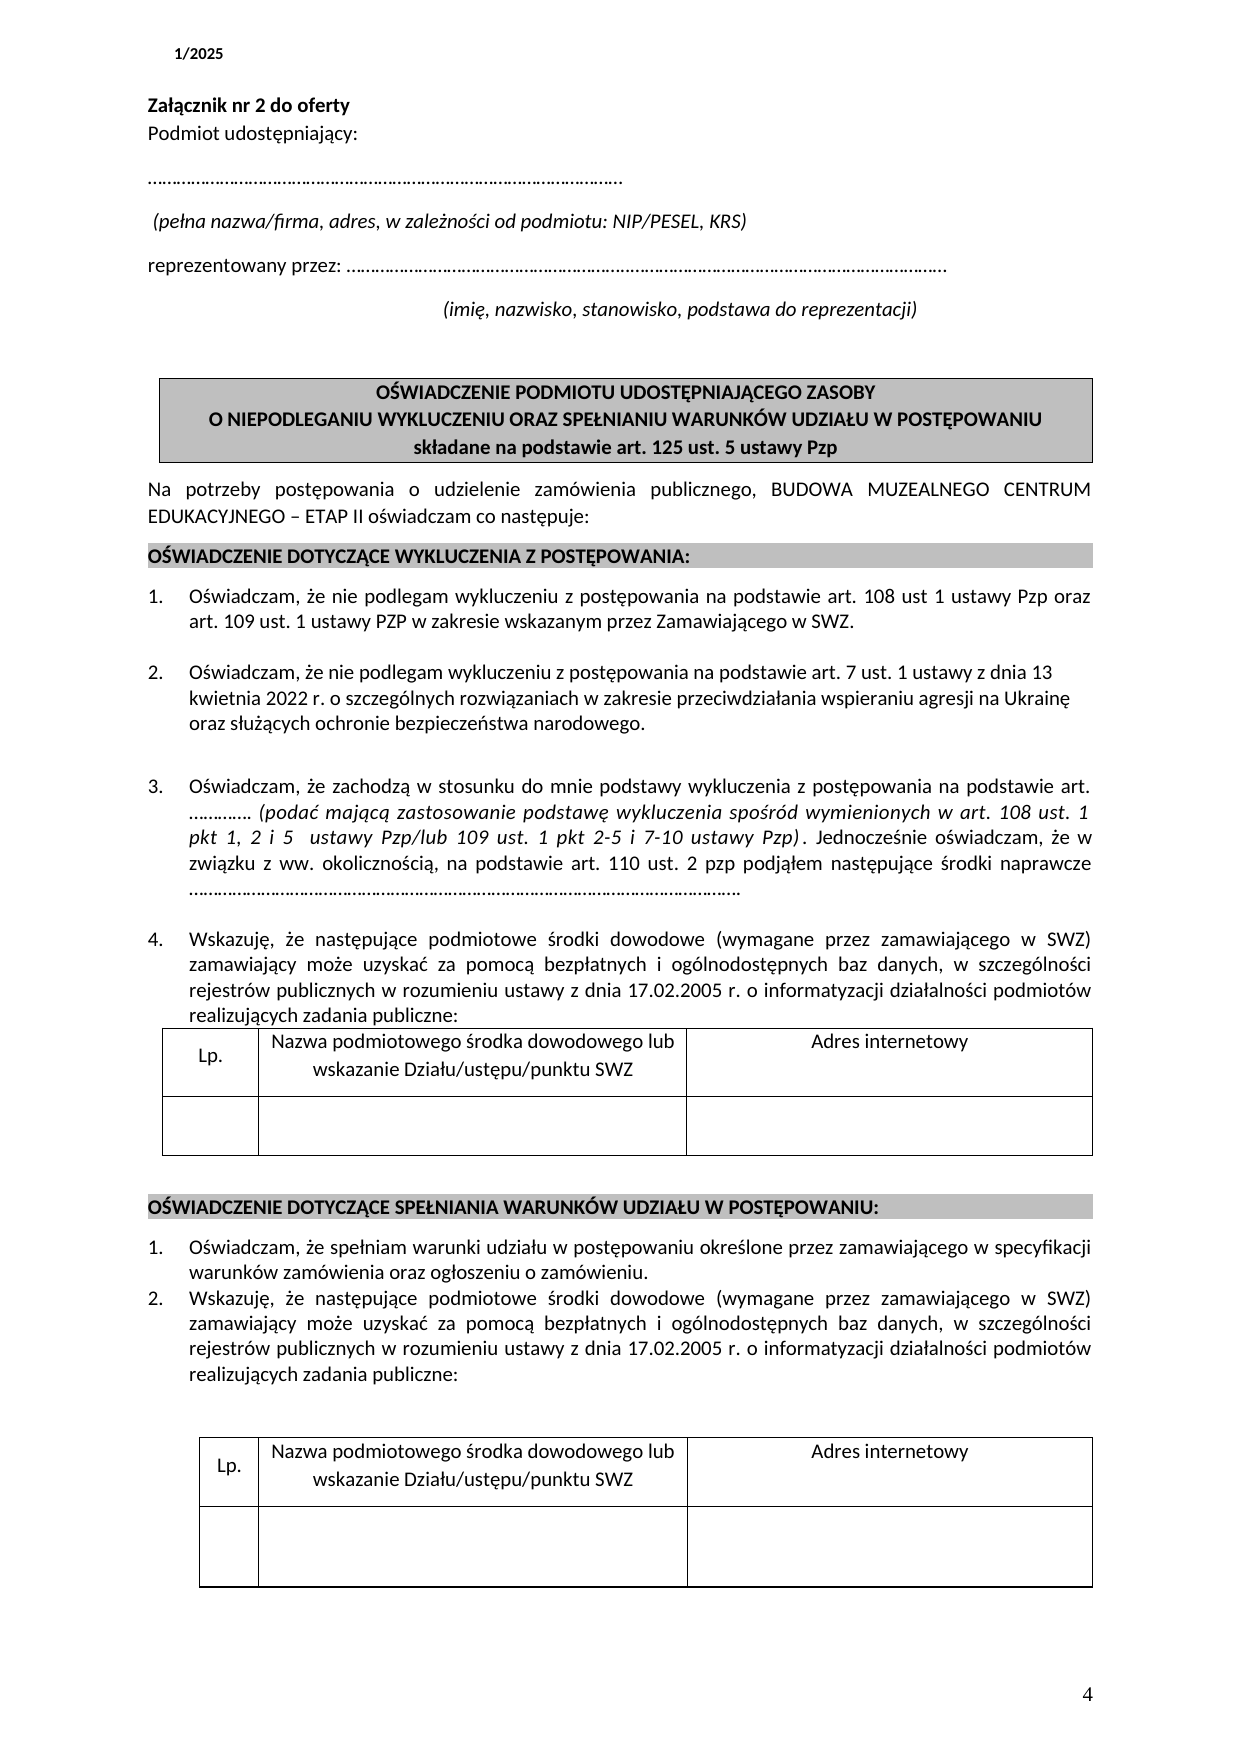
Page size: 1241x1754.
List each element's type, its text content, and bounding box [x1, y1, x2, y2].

list Oświadczam, że nie podlegam wykluczeniu z postępowania na podstawie art. 108 ust 1 ustawy Pzp oraz art. 109 ust. 1 ustawy PZP w zakresie wskazanym przez Zamawiającego w SWZ. [148, 583, 1093, 634]
table_cell [688, 1507, 1092, 1586]
text (imię, nazwisko, stanowisko, podstawa do reprezentacji) [369, 296, 1093, 321]
subtitle Załącznik nr 2 do oferty [148, 92, 1093, 118]
text (pełna nazwa/firma, adres, w zależności od podmiotu: NIP/PESEL, KRS) [148, 208, 1093, 233]
list Wskazuję, że następujące podmiotowe środki dowodowe (wymagane przez zamawiającego w SWZ) zamawiający może uzyskać za pomocą bezpłatnych i ogólnodostępnych baz danych, w szczególności rejestrów publicznych w rozumieniu ustawy z dnia 17.02.2005 r. o informatyzacji działalności podmiotów realizujących zadania publiczne: [148, 1285, 1093, 1386]
text Podmiot udostępniający: [148, 120, 1093, 145]
table_cell [259, 1507, 687, 1586]
list Oświadczam, że spełniam warunki udziału w postępowaniu określone przez zamawiającego w specyfikacji warunków zamówienia oraz ogłoszeniu o zamówieniu. [148, 1234, 1093, 1285]
table_cell [259, 1097, 686, 1155]
list Oświadczam, że nie podlegam wykluczeniu z postępowania na podstawie art. 7 ust. 1 ustawy z dnia 13 kwietnia 2022 r. o szczególnych rozwiązaniach w zakresie przeciwdziałania wspieraniu agresji na Ukrainę oraz służących ochronie bezpieczeństwa narodowego. [148, 659, 1093, 736]
table_header Lp. [200, 1438, 258, 1506]
table_header OŚWIADCZENIE PODMIOTU UDOSTĘPNIAJĄCEGO ZASOBY O NIEPODLEGANIU WYKLUCZENIU ORAZ SPEŁNIANIU WARUNKÓW UDZIAŁU W POSTĘPOWANIU składane na podstawie art. 125 ust. 5 ustawy Pzp [160, 379, 1092, 462]
text reprezentowany przez: …………………………………………………..………………………………………………………… [148, 252, 1093, 277]
list Oświadczam, że zachodzą w stosunku do mnie podstawy wykluczenia z postępowania na podstawie art. …………. (podać mającą zastosowanie podstawę wykluczenia spośród wymienionych w art. 108 ust. 1 pkt 1, 2 i 5 ustawy Pzp/lub 109 ust. 1 pkt 2-5 i 7-10 ustawy Pzp). Jednocześnie oświadczam, że w związku z ww. okolicznością, na podstawie art. 110 ust. 2 pzp podjąłem następujące środki naprawcze ……………………………………………………………………………………………………. [148, 773, 1093, 901]
text OŚWIADCZENIE DOTYCZĄCE WYKLUCZENIA Z POSTĘPOWANIA: [148, 543, 1093, 568]
table_header Nazwa podmiotowego środka dowodowego lub wskazanie Działu/ustępu/punktu SWZ [259, 1438, 687, 1506]
text OŚWIADCZENIE DOTYCZĄCE SPEŁNIANIA WARUNKÓW UDZIAŁU W POSTĘPOWANIU: [148, 1194, 1093, 1219]
table_header Nazwa podmiotowego środka dowodowego lub wskazanie Działu/ustępu/punktu SWZ [259, 1029, 686, 1096]
table_cell [687, 1097, 1092, 1155]
table_header Lp. [163, 1029, 258, 1096]
list Wskazuję, że następujące podmiotowe środki dowodowe (wymagane przez zamawiającego w SWZ) zamawiający może uzyskać za pomocą bezpłatnych i ogólnodostępnych baz danych, w szczególności rejestrów publicznych w rozumieniu ustawy z dnia 17.02.2005 r. o informatyzacji działalności podmiotów realizujących zadania publiczne: [148, 926, 1093, 1028]
table_header Adres internetowy [687, 1029, 1092, 1096]
table_cell [163, 1097, 258, 1155]
text Na potrzeby postępowania o udzielenie zamówienia publicznego, BUDOWA MUZEALNEGO CENTRUM EDUKACYJNEGO – ETAP II oświadczam co następuje: [148, 476, 1093, 529]
text ……………………………………………………………………………………… [148, 164, 1093, 189]
table_header Adres internetowy [688, 1438, 1092, 1506]
table_cell [200, 1507, 258, 1586]
